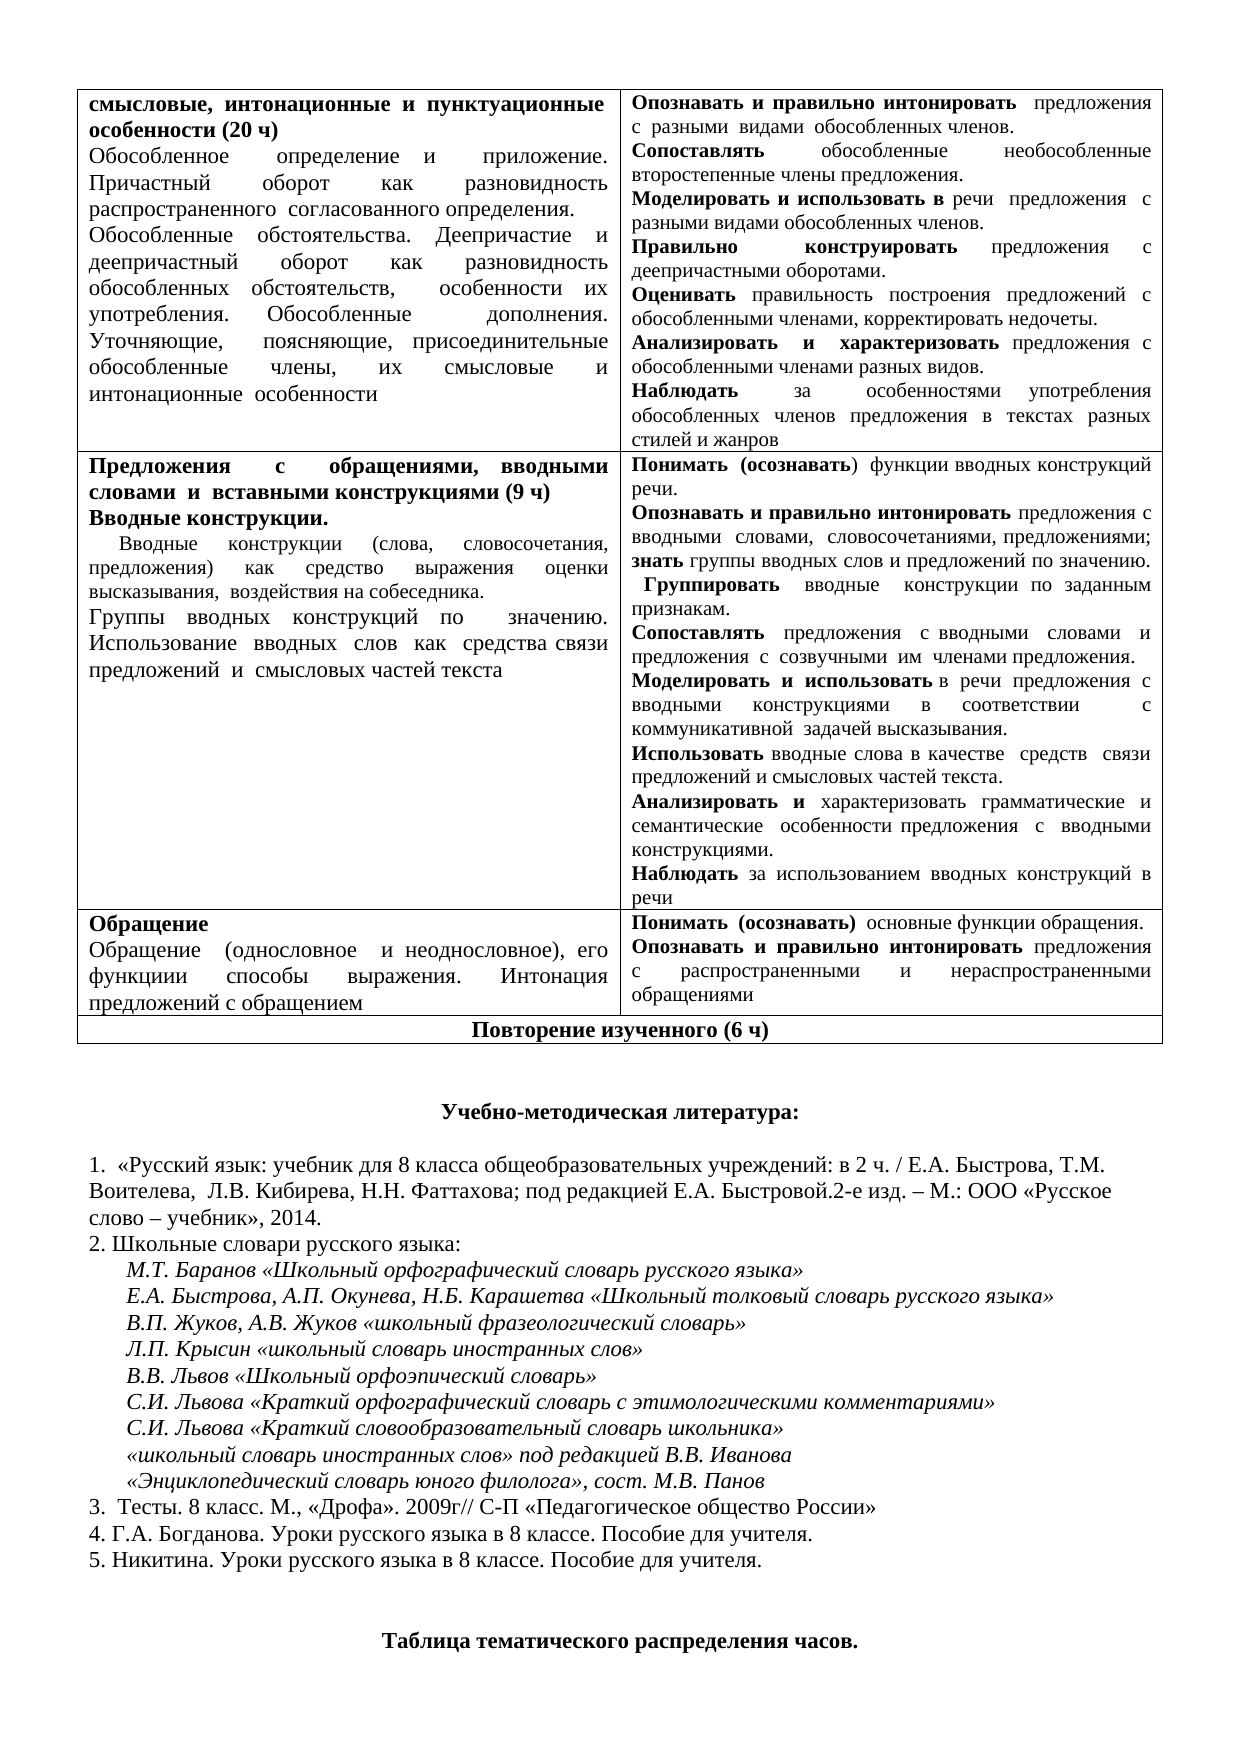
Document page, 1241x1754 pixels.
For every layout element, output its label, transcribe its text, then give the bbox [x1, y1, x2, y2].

text В.П. Жуков, А.В. Жуков «школьный фразеологический словарь» [126, 1309, 1152, 1335]
table_cell Понимать (осознавать) функции вводных конструкций речи. Опознавать и правильно интонировать предложения с вводными словами, словосочетаниями, предложениями; знать группы вводных слов и предложений по значению. Группировать вводные конструкции по заданным признакам. Сопоставлять предложения с вводными словами и предложения с созвучными им членами предложения. Моделировать и использовать в речи предложения с вводными конструкциями в соответствии с коммуникативной задачей высказывания. Использовать вводные слова в качестве средств связи предложений и смысловых частей текста. Анализировать и характеризовать грамматические и семантические особенности предложения с вводными конструкциями. Наблюдать за использованием вводных конструкций в речи [621, 452, 1162, 909]
text «школьный словарь иностранных слов» под редакцией В.В. Иванова [126, 1441, 1152, 1467]
text Таблица тематического распределения часов. [89, 1627, 1152, 1653]
text М.Т. Баранов «Школьный орфографический словарь русского языка» [126, 1256, 1152, 1283]
text В.В. Львов «Школьный орфоэпический словарь» [126, 1362, 1152, 1388]
text 4. Г.А. Богданова. Уроки русского языка в 8 классе. Пособие для учителя. [89, 1520, 1152, 1546]
table_cell Предложения с обращениями, вводными словами и вставными конструкциями (9 ч) Вводные конструкции. Вводные конструкции (слова, словосочетания, предложения) как средство выражения оценки высказывания, воздействия на собеседника. Группы вводных конструкций по значению. Использование вводных слов как средства связи предложений и смысловых частей текста [78, 452, 620, 909]
text Учебно-методическая литература: [89, 1098, 1152, 1124]
table_cell Обращение Обращение (однословное и неоднословное), его функциии способы выражения. Интонация предложений с обращением [78, 910, 620, 1015]
table_cell Понимать (осознавать) основные функции обращения. Опознавать и правильно интонировать предложения с распространенными и нераспространенными обращениями [621, 910, 1162, 1015]
table_cell Повторение изученного (6 ч) [78, 1016, 1162, 1043]
text 2. Школьные словари русского языка: [89, 1230, 1152, 1256]
text С.И. Львова «Краткий словообразовательный словарь школьника» [126, 1414, 1152, 1441]
text 5. Никитина. Уроки русского языка в 8 классе. Пособие для учителя. [89, 1546, 1152, 1572]
text «Энциклопедический словарь юного филолога», сост. М.В. Панов [126, 1467, 1152, 1493]
text 3. Тесты. 8 класс. М., «Дрофа». 2009г// С-П «Педагогическое общество России» [89, 1493, 1152, 1520]
text С.И. Львова «Краткий орфографический словарь с этимологическими комментариями» [126, 1388, 1152, 1414]
text Е.А. Быстрова, А.П. Окунева, Н.Б. Карашетва «Школьный толковый словарь русского языка» [126, 1283, 1152, 1309]
text Л.П. Крысин «школьный словарь иностранных слов» [126, 1335, 1152, 1362]
text 1. «Русский язык: учебник для 8 класса общеобразовательных учреждений: в 2 ч. / Е.А. Быстрова, Т.М. Воителева, Л.В. Кибирева, Н.Н. Фаттахова; под редакцией Е.А. Быстровой.2-е изд. – М.: ООО «Русское слово – учебник», 2014. [89, 1151, 1152, 1230]
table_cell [621, 90, 1162, 451]
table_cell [78, 90, 620, 451]
